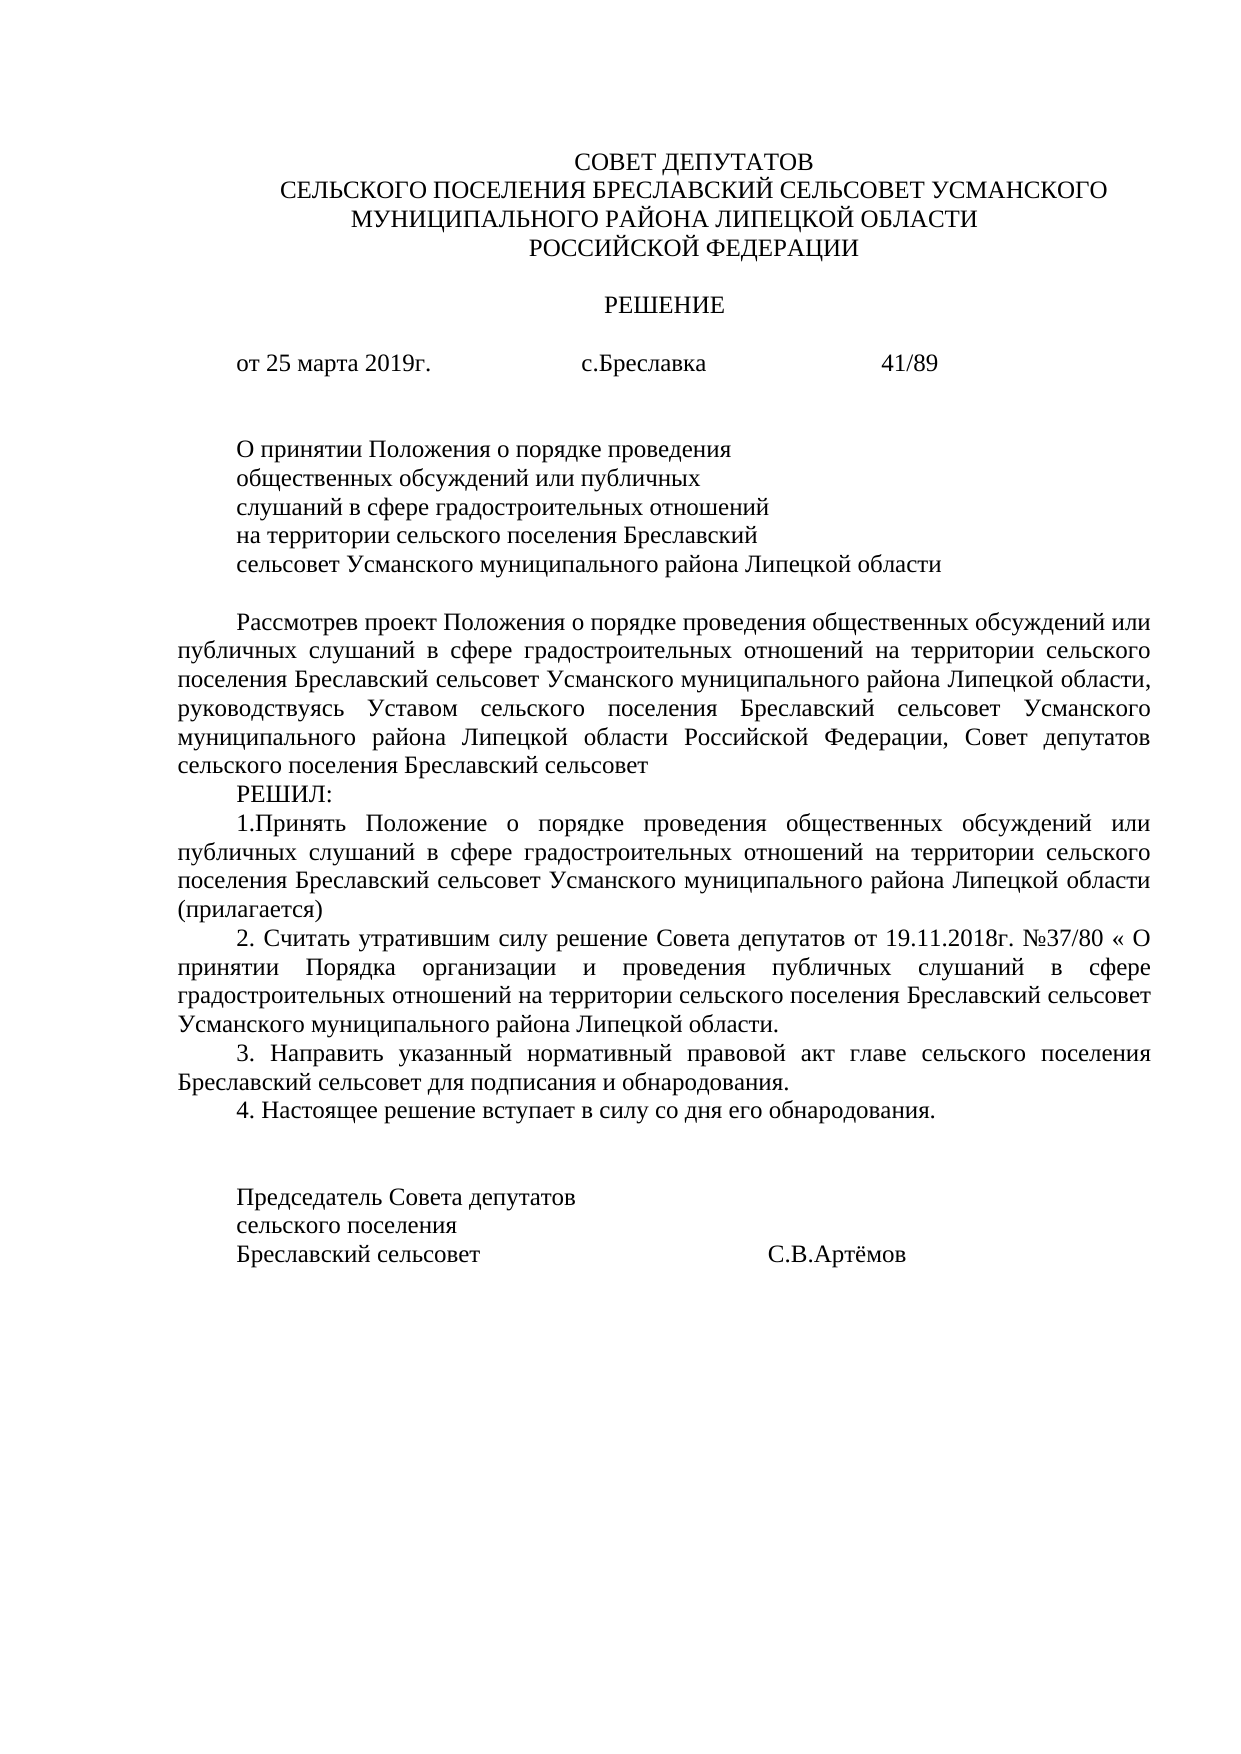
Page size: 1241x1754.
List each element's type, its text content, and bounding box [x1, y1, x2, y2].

text 2. Считать утратившим силу решение Совета депутатов от 19.11.2018г. №37/80 « О принятии Порядка организации и проведения публичных слушаний в сфере градостроительных отношений на территории сельского поселения Бреславский сельсовет Усманского муниципального района Липецкой области. [177, 923, 1152, 1038]
text Председатель Совета депутатов [177, 1182, 1152, 1211]
text РЕШИЛ: [177, 779, 1152, 808]
text слушаний в сфере градостроительных отношений [177, 492, 1152, 521]
text 1.Принять Положение о порядке проведения общественных обсуждений или публичных слушаний в сфере градостроительных отношений на территории сельского поселения Бреславский сельсовет Усманского муниципального района Липецкой области (прилагается) [177, 808, 1152, 923]
text от 25 марта 2019г. с.Бреславка 41/89 [177, 348, 1152, 377]
text Бреславский сельсовет С.В.Артёмов [177, 1239, 1152, 1268]
text РОССИЙСКОЙ ФЕДЕРАЦИИ [177, 233, 1152, 262]
text Рассмотрев проект Положения о порядке проведения общественных обсуждений или публичных слушаний в сфере градостроительных отношений на территории сельского поселения Бреславский сельсовет Усманского муниципального района Липецкой области, руководствуясь Уставом сельского поселения Бреславский сельсовет Усманского муниципального района Липецкой области Российской Федерации, Совет депутатов сельского поселения Бреславский сельсовет [177, 607, 1152, 779]
text сельского поселения [177, 1211, 1152, 1239]
text СОВЕТ ДЕПУТАТОВ [177, 147, 1152, 176]
text 4. Настоящее решение вступает в силу со дня его обнародования. [177, 1096, 1152, 1124]
text РЕШЕНИЕ [177, 291, 1152, 319]
text 3. Направить указанный нормативный правовой акт главе сельского поселения Бреславский сельсовет для подписания и обнародования. [177, 1038, 1152, 1096]
text О принятии Положения о порядке проведения [177, 434, 1152, 463]
text СЕЛЬСКОГО ПОСЕЛЕНИЯ БРЕСЛАВСКИЙ СЕЛЬСОВЕТ УСМАНСКОГО МУНИЦИПАЛЬНОГО РАЙОНА ЛИПЕЦКОЙ ОБЛАСТИ [177, 176, 1152, 233]
text на территории сельского поселения Бреславский [177, 521, 1152, 549]
text сельсовет Усманского муниципального района Липецкой области [177, 549, 1152, 578]
text общественных обсуждений или публичных [177, 463, 1152, 492]
